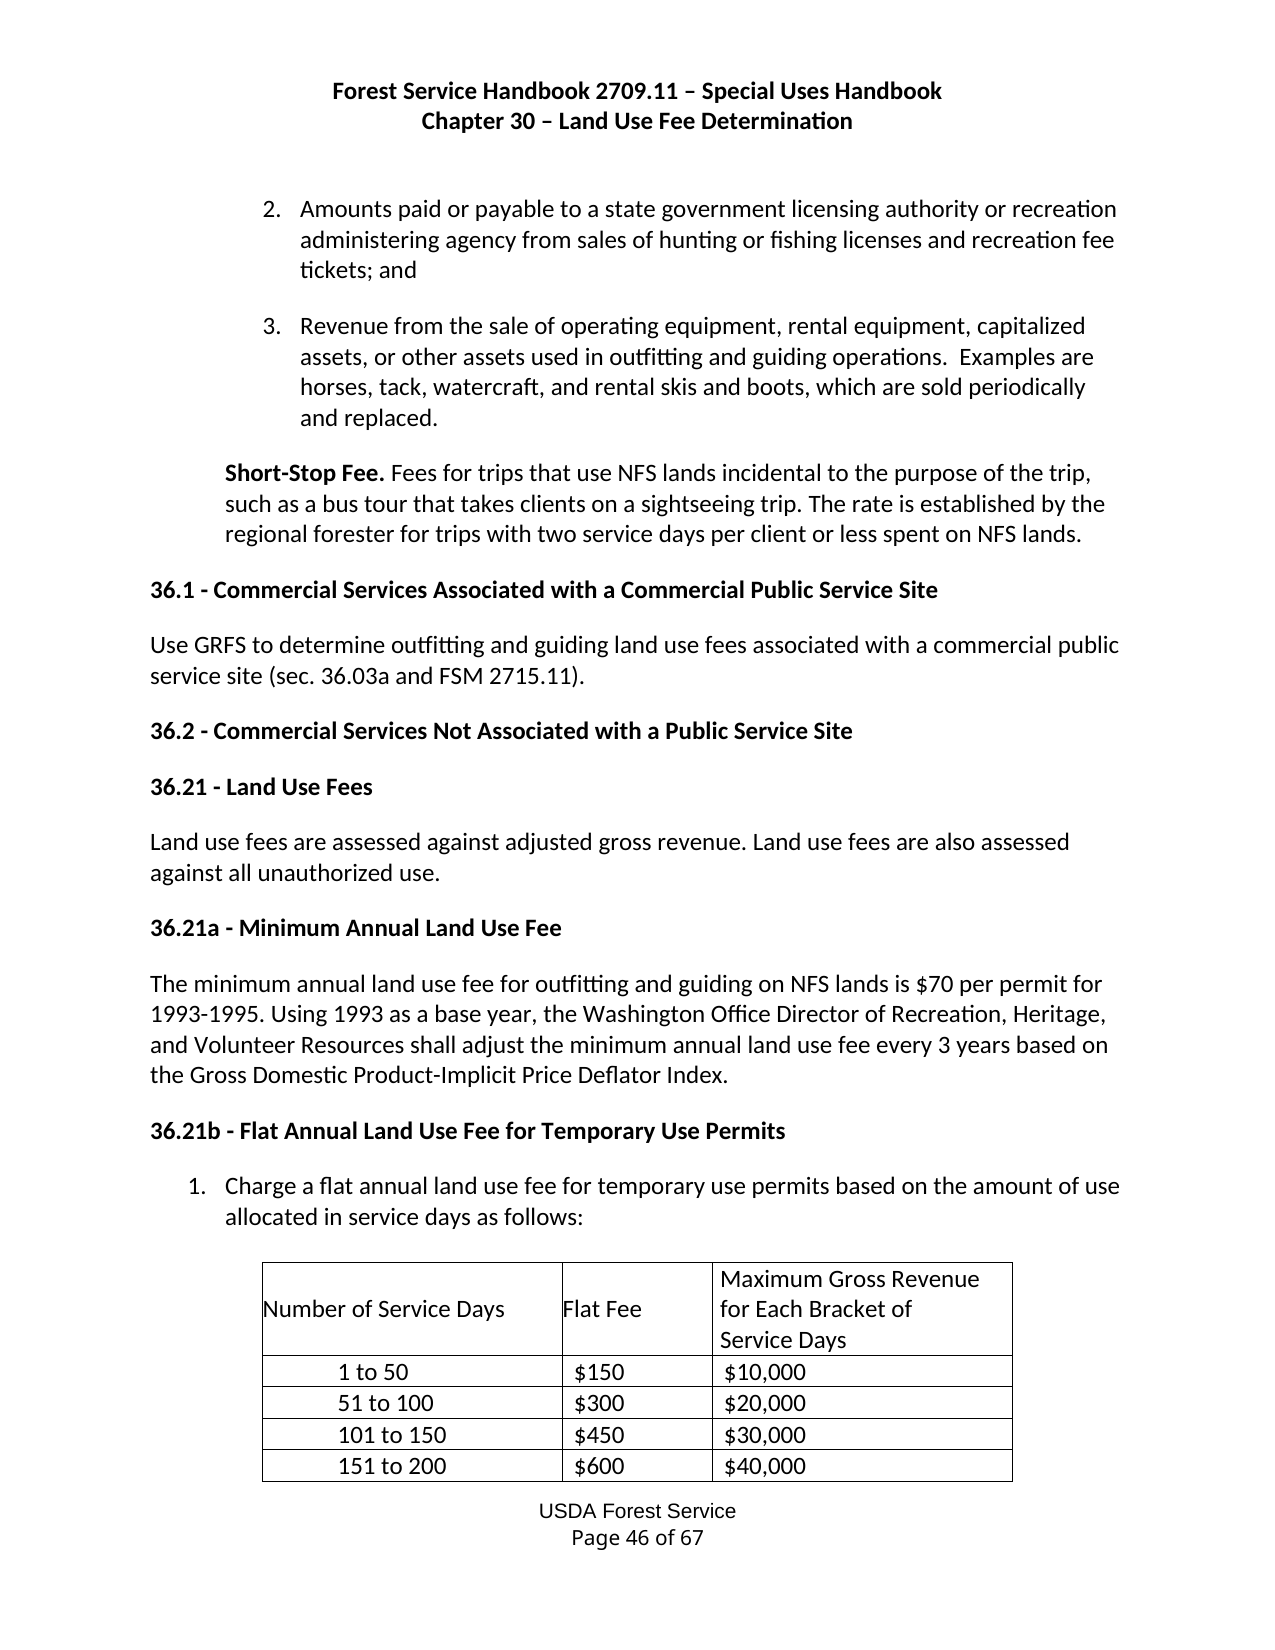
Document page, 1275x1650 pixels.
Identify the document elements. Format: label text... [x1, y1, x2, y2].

table_cell $40,000 [713, 1450, 1012, 1481]
text Use GRFS to determine outfitting and guiding land use fees associated with a commercial public service site (sec. 36.03a and FSM 2715.11). [150, 629, 1125, 690]
subtitle 36.21a - Minimum Annual Land Use Fee [150, 912, 1125, 943]
list Charge a flat annual land use fee for temporary use permits based on the amount of use allocated in service days as follows: [187, 1171, 1125, 1232]
table_cell $600 [563, 1450, 712, 1481]
table_cell $450 [563, 1419, 712, 1449]
table_cell $30,000 [713, 1419, 1012, 1449]
table_header Number of Service Days [263, 1263, 562, 1355]
text Short-Stop Fee. Fees for trips that use NFS lands incidental to the purpose of the trip, such as a bus tour that takes clients on a sightseeing trip. The rate is established by the regional forester for trips with two service days per client or less spent on NFS lands. [225, 457, 1125, 549]
text The minimum annual land use fee for outfitting and guiding on NFS lands is $70 per permit for 1993-1995. Using 1993 as a base year, the Washington Office Director of Recreation, Heritage, and Volunteer Resources shall adjust the minimum annual land use fee every 3 years based on the Gross Domestic Product-Implicit Price Deflator Index. [150, 968, 1125, 1090]
list Revenue from the sale of operating equipment, rental equipment, capitalized assets, or other assets used in outfitting and guiding operations. Examples are horses, tack, watercraft, and rental skis and boots, which are sold periodically and replaced. [262, 310, 1125, 432]
table_cell $10,000 [713, 1356, 1012, 1386]
table_header Flat Fee [563, 1263, 712, 1355]
table_cell $150 [563, 1356, 712, 1386]
table_cell $20,000 [713, 1387, 1012, 1418]
table_cell 101 to 150 [263, 1419, 562, 1449]
text Land use fees are assessed against adjusted gross revenue. Land use fees are also assessed against all unauthorized use. [150, 826, 1125, 887]
table_cell $300 [563, 1387, 712, 1418]
table_cell 51 to 100 [263, 1387, 562, 1418]
subtitle 36.2 - Commercial Services Not Associated with a Public Service Site [150, 715, 1125, 746]
subtitle 36.21b - Flat Annual Land Use Fee for Temporary Use Permits [150, 1115, 1125, 1146]
subtitle 36.21 - Land Use Fees [150, 771, 1125, 801]
table_header Maximum Gross Revenue for Each Bracket of Service Days [713, 1263, 1012, 1355]
subtitle 36.1 - Commercial Services Associated with a Commercial Public Service Site [150, 574, 1125, 604]
table_cell 1 to 50 [263, 1356, 562, 1386]
list Amounts paid or payable to a state government licensing authority or recreation administering agency from sales of hunting or fishing licenses and recreation fee tickets; and [262, 193, 1125, 285]
table_cell 151 to 200 [263, 1450, 562, 1481]
